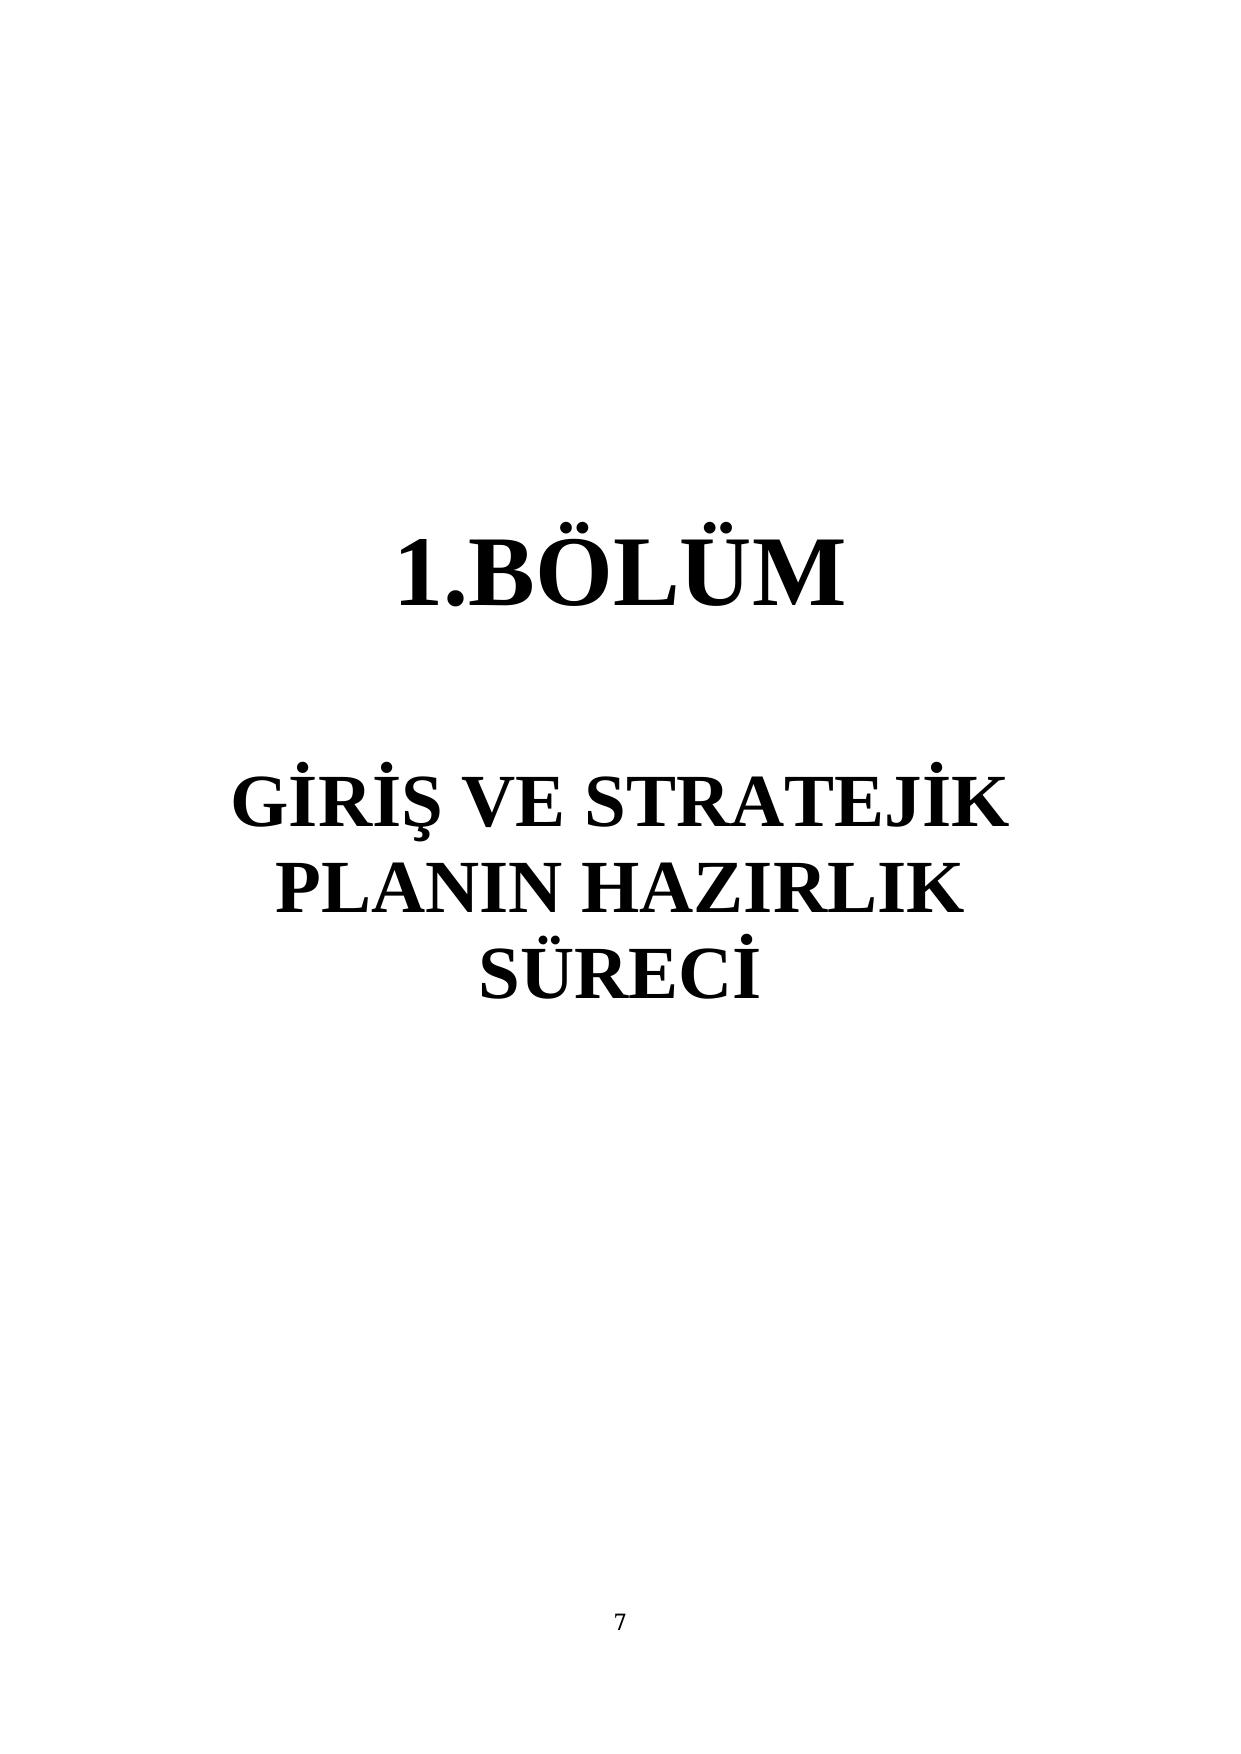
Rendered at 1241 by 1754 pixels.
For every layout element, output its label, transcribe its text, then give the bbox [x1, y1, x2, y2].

text 1.BÖLÜM [148, 512, 1092, 627]
text GİRİŞ VE STRATEJİK PLANIN HAZIRLIK SÜRECİ [148, 756, 1092, 1015]
